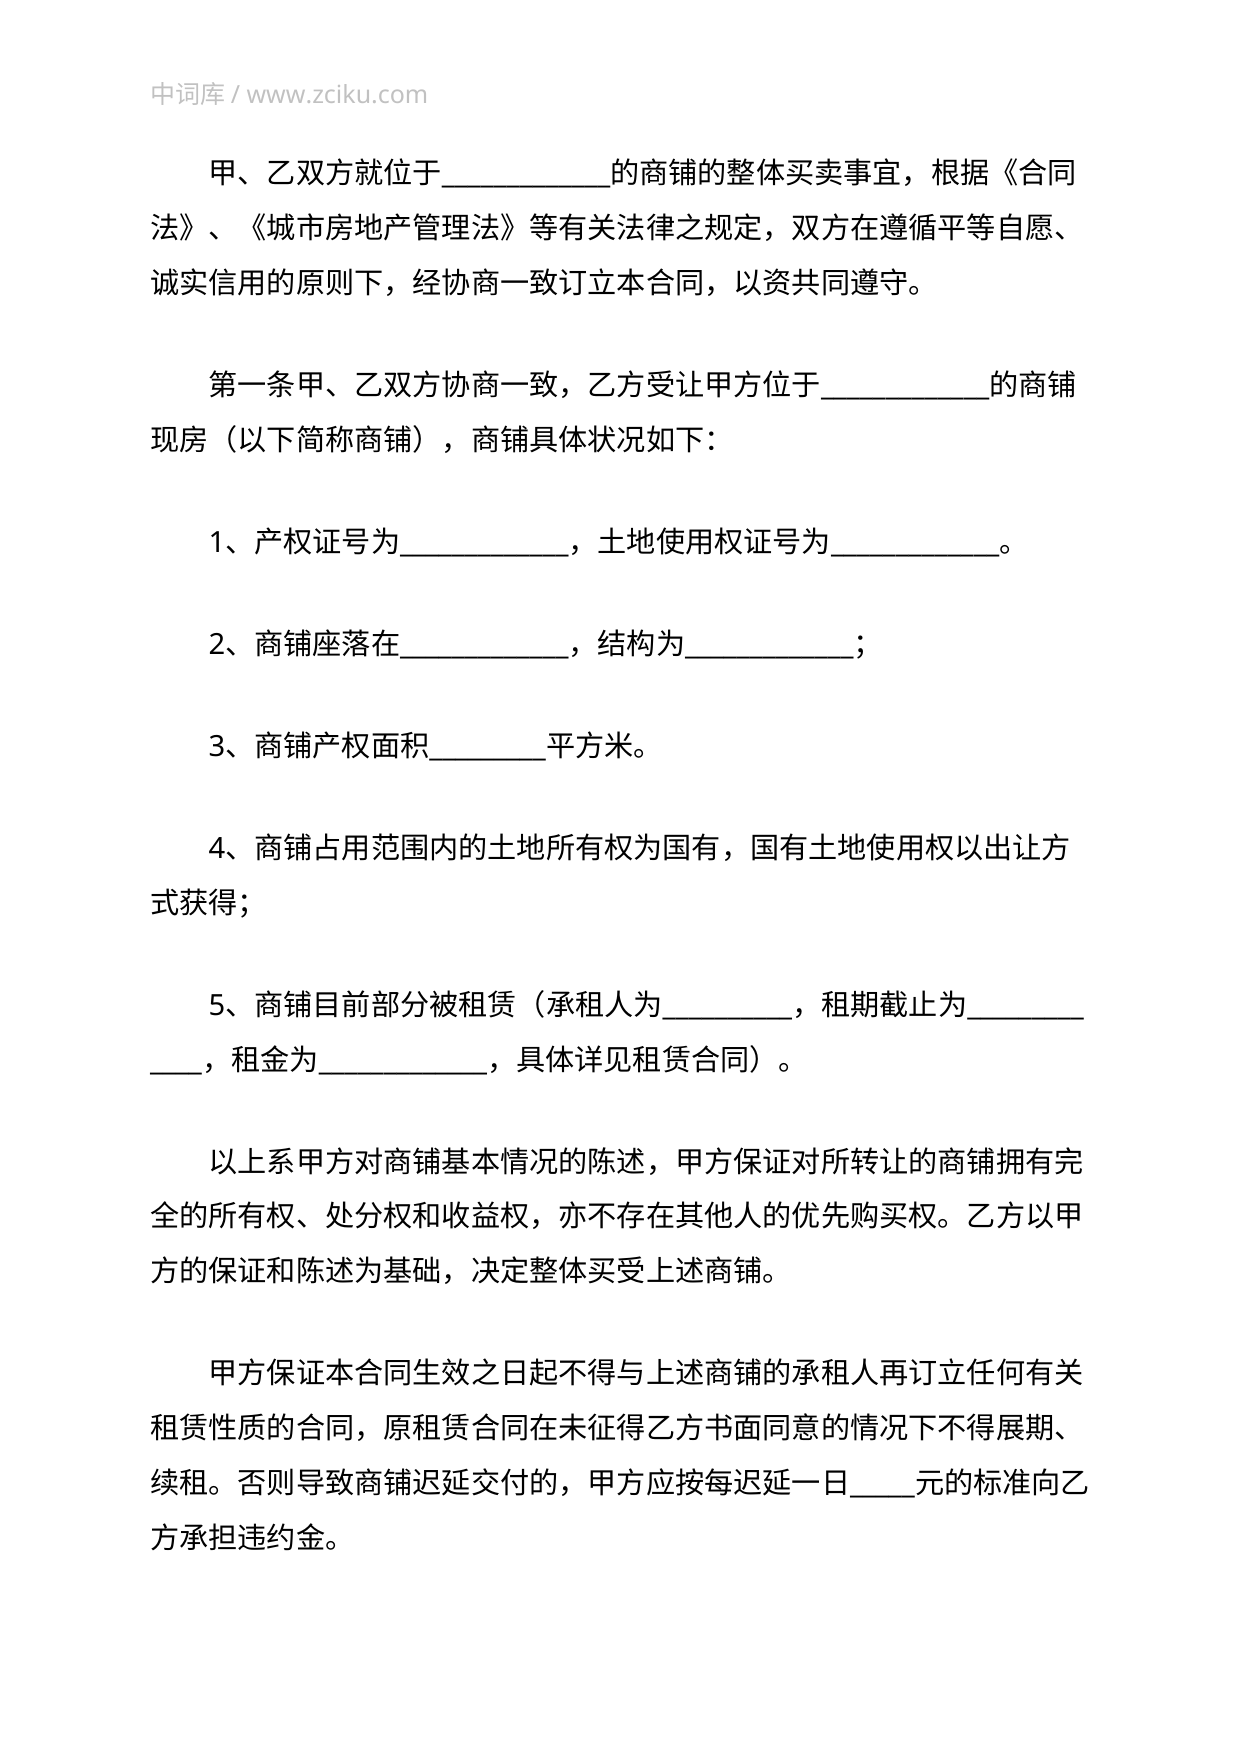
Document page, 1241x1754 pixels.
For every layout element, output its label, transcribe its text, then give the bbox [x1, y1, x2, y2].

text 3、商铺产权面积_________平方米。 [150, 722, 1090, 765]
text 甲、乙双方就位于_____________的商铺的整体买卖事宜，根据《合同法》、《城市房地产管理法》等有关法律之规定，双方在遵循平等自愿、诚实信用的原则下，经协商一致订立本合同，以资共同遵守。 [150, 150, 1090, 302]
text 第一条甲、乙双方协商一致，乙方受让甲方位于_____________的商铺现房（以下简称商铺），商铺具体状况如下： [150, 362, 1090, 459]
text 以上系甲方对商铺基本情况的陈述，甲方保证对所转让的商铺拥有完全的所有权、处分权和收益权，亦不存在其他人的优先购买权。乙方以甲方的保证和陈述为基础，决定整体买受上述商铺。 [150, 1138, 1090, 1290]
text 5、商铺目前部分被租赁（承租人为__________，租期截止为_____________，租金为_____________，具体详见租赁合同）。 [150, 981, 1090, 1078]
text 4、商铺占用范围内的土地所有权为国有，国有土地使用权以出让方式获得； [150, 824, 1090, 922]
text 甲方保证本合同生效之日起不得与上述商铺的承租人再订立任何有关租赁性质的合同，原租赁合同在未征得乙方书面同意的情况下不得展期、续租。否则导致商铺迟延交付的，甲方应按每迟延一日_____元的标准向乙方承担违约金。 [150, 1350, 1090, 1557]
text 2、商铺座落在_____________，结构为_____________； [150, 620, 1090, 663]
text 1、产权证号为_____________，土地使用权证号为_____________。 [150, 518, 1090, 561]
